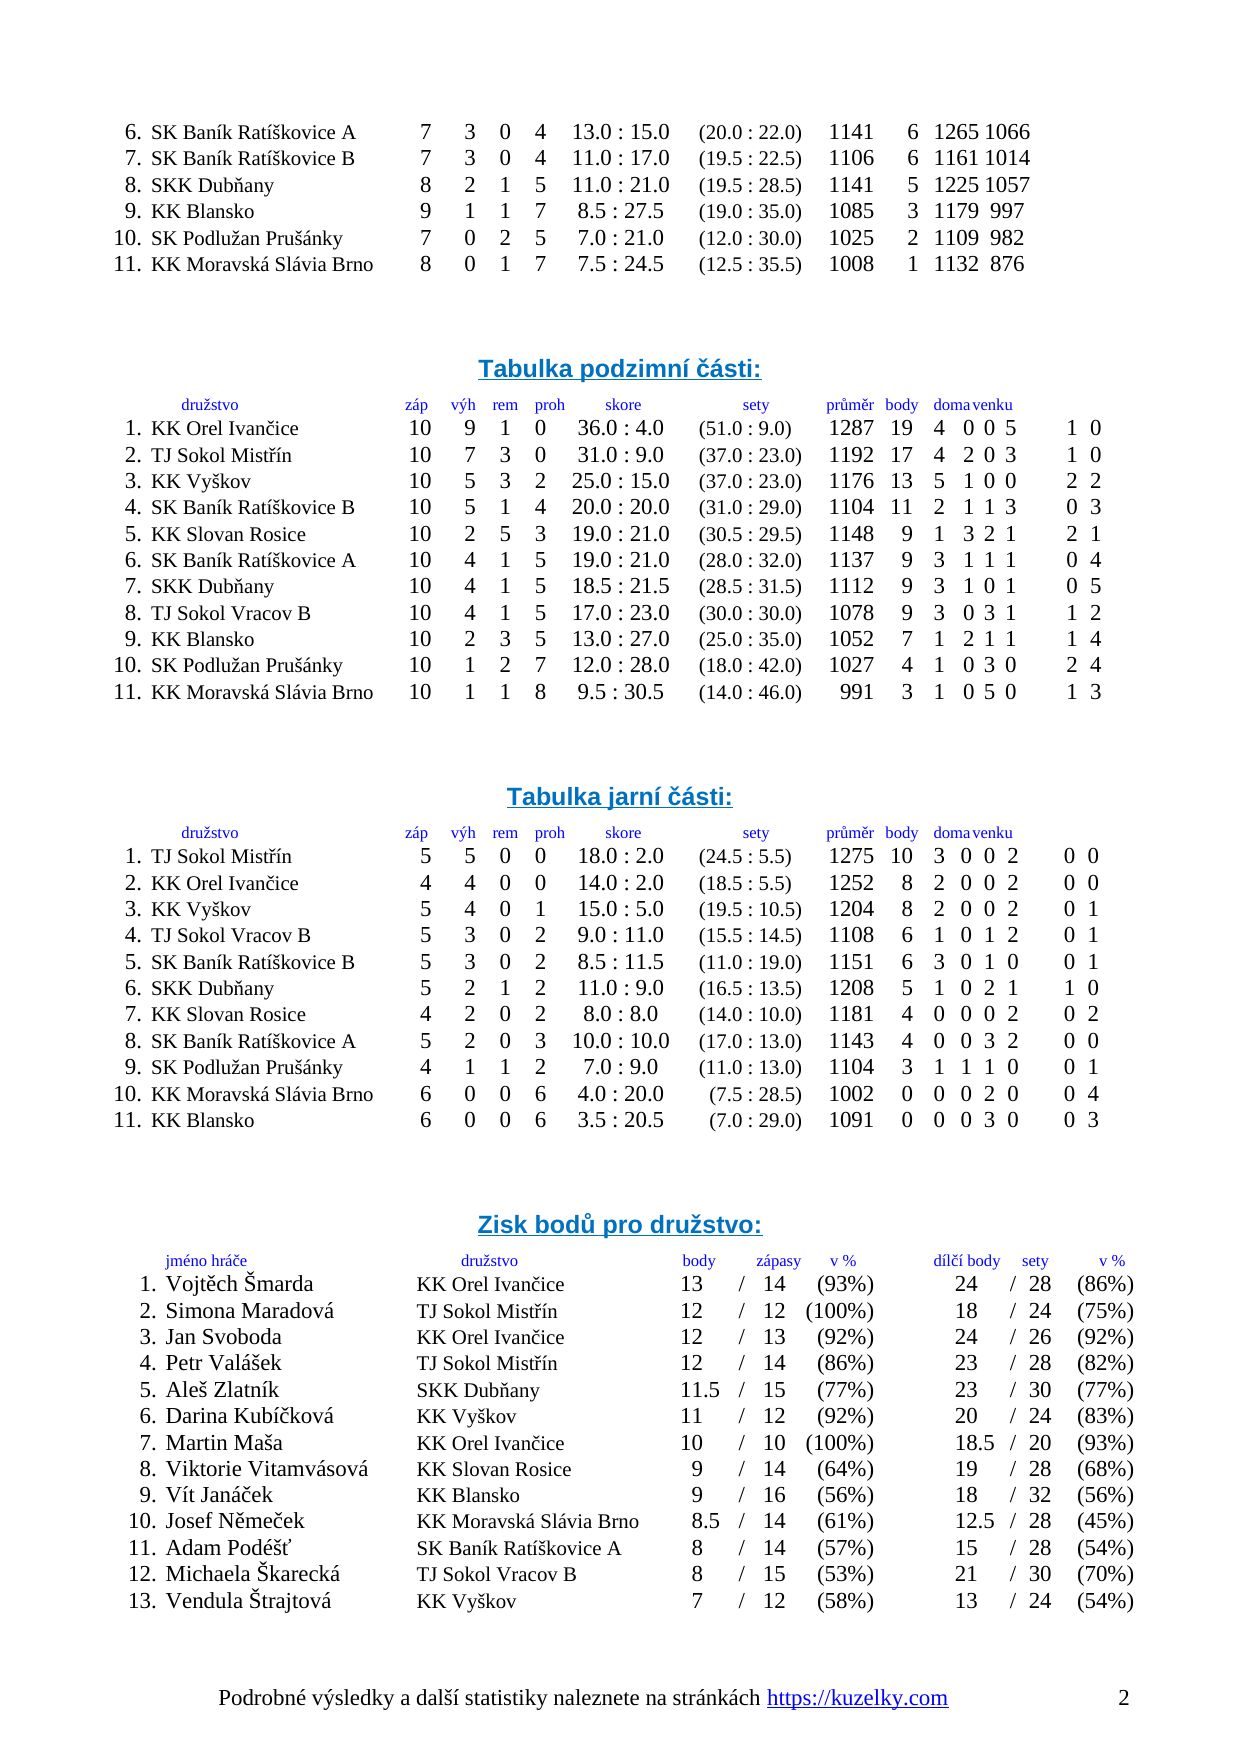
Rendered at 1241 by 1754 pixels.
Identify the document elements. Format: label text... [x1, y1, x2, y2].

text 1. Vojtěch Šmarda KK Orel Ivančice 13 / 14 (93%) 24 / 28 (86%) [106, 1270, 1134, 1297]
text 10. SK Podlužan Prušánky 10 1 2 7 12.0 : 28.0 (18.0 : 42.0) 1027 4 1 0 3 0 2 4 [106, 652, 1134, 678]
text 7. SK Baník Ratíškovice B 7 3 0 4 11.0 : 17.0 (19.5 : 22.5) 1106 6 1161 1014 [106, 144, 1134, 171]
text 13. Vendula Štrajtová KK Vyškov 7 / 12 (58%) 13 / 24 (54%) [106, 1587, 1134, 1613]
text Zisk bodů pro družstvo: [94, 1210, 1145, 1239]
text 6. SK Baník Ratíškovice A 10 4 1 5 19.0 : 21.0 (28.0 : 32.0) 1137 9 3 1 1 1 0 4 [106, 546, 1134, 572]
text jméno hráče družstvo body zápasy v % dílčí body sety v % [106, 1251, 1134, 1270]
text 7. KK Slovan Rosice 4 2 0 2 8.0 : 8.0 (14.0 : 10.0) 1181 4 0 0 0 2 0 2 [106, 1001, 1134, 1027]
text 8. Viktorie Vitamvásová KK Slovan Rosice 9 / 14 (64%) 19 / 28 (68%) [106, 1455, 1134, 1481]
text 1. TJ Sokol Mistřín 5 5 0 0 18.0 : 2.0 (24.5 : 5.5) 1275 10 3 0 0 2 0 0 [106, 842, 1134, 869]
text družstvo záp výh rem proh skore sety průměr body doma venku [106, 395, 1134, 414]
text 10. KK Moravská Slávia Brno 6 0 0 6 4.0 : 20.0 (7.5 : 28.5) 1002 0 0 0 2 0 0 4 [106, 1079, 1134, 1106]
text Tabulka jarní části: [94, 782, 1145, 811]
text 9. Vít Janáček KK Blansko 9 / 16 (56%) 18 / 32 (56%) [106, 1481, 1134, 1508]
text 5. Aleš Zlatník SKK Dubňany 11.5 / 15 (77%) 23 / 30 (77%) [106, 1376, 1134, 1402]
text 11. Adam Podéšť SK Baník Ratíškovice A 8 / 14 (57%) 15 / 28 (54%) [106, 1534, 1134, 1560]
text 8. SKK Dubňany 8 2 1 5 11.0 : 21.0 (19.5 : 28.5) 1141 5 1225 1057 [106, 171, 1134, 197]
text 6. Darina Kubíčková KK Vyškov 11 / 12 (92%) 20 / 24 (83%) [106, 1402, 1134, 1428]
text 4. Petr Valášek TJ Sokol Mistřín 12 / 14 (86%) 23 / 28 (82%) [106, 1349, 1134, 1376]
text 8. SK Baník Ratíškovice A 5 2 0 3 10.0 : 10.0 (17.0 : 13.0) 1143 4 0 0 3 2 0 0 [106, 1027, 1134, 1053]
text 1. KK Orel Ivančice 10 9 1 0 36.0 : 4.0 (51.0 : 9.0) 1287 19 4 0 0 5 1 0 [106, 414, 1134, 441]
text družstvo záp výh rem proh skore sety průměr body doma venku [106, 823, 1134, 842]
text 7. SKK Dubňany 10 4 1 5 18.5 : 21.5 (28.5 : 31.5) 1112 9 3 1 0 1 0 5 [106, 572, 1134, 599]
text 11. KK Blansko 6 0 0 6 3.5 : 20.5 (7.0 : 29.0) 1091 0 0 0 3 0 0 3 [106, 1106, 1134, 1132]
text 6. SK Baník Ratíškovice A 7 3 0 4 13.0 : 15.0 (20.0 : 22.0) 1141 6 1265 1066 [106, 118, 1134, 144]
text 9. KK Blansko 10 2 3 5 13.0 : 27.0 (25.0 : 35.0) 1052 7 1 2 1 1 1 4 [106, 625, 1134, 652]
text Tabulka podzimní části: [94, 354, 1145, 383]
text 11. KK Moravská Slávia Brno 10 1 1 8 9.5 : 30.5 (14.0 : 46.0) 991 3 1 0 5 0 1 3 [106, 678, 1134, 704]
text 4. TJ Sokol Vracov B 5 3 0 2 9.0 : 11.0 (15.5 : 14.5) 1108 6 1 0 1 2 0 1 [106, 921, 1134, 948]
text 10. Josef Němeček KK Moravská Slávia Brno 8.5 / 14 (61%) 12.5 / 28 (45%) [106, 1508, 1134, 1534]
text 2. Simona Maradová TJ Sokol Mistřín 12 / 12 (100%) 18 / 24 (75%) [106, 1297, 1134, 1323]
text 7. Martin Maša KK Orel Ivančice 10 / 10 (100%) 18.5 / 20 (93%) [106, 1428, 1134, 1455]
text 3. KK Vyškov 10 5 3 2 25.0 : 15.0 (37.0 : 23.0) 1176 13 5 1 0 0 2 2 [106, 467, 1134, 493]
text 2. TJ Sokol Mistřín 10 7 3 0 31.0 : 9.0 (37.0 : 23.0) 1192 17 4 2 0 3 1 0 [106, 441, 1134, 467]
text 9. KK Blansko 9 1 1 7 8.5 : 27.5 (19.0 : 35.0) 1085 3 1179 997 [106, 197, 1134, 223]
text 3. KK Vyškov 5 4 0 1 15.0 : 5.0 (19.5 : 10.5) 1204 8 2 0 0 2 0 1 [106, 895, 1134, 921]
text 12. Michaela Škarecká TJ Sokol Vracov B 8 / 15 (53%) 21 / 30 (70%) [106, 1560, 1134, 1587]
text 11. KK Moravská Slávia Brno 8 0 1 7 7.5 : 24.5 (12.5 : 35.5) 1008 1 1132 876 [106, 250, 1134, 276]
text 5. KK Slovan Rosice 10 2 5 3 19.0 : 21.0 (30.5 : 29.5) 1148 9 1 3 2 1 2 1 [106, 520, 1134, 546]
text 5. SK Baník Ratíškovice B 5 3 0 2 8.5 : 11.5 (11.0 : 19.0) 1151 6 3 0 1 0 0 1 [106, 948, 1134, 974]
text 3. Jan Svoboda KK Orel Ivančice 12 / 13 (92%) 24 / 26 (92%) [106, 1323, 1134, 1349]
text 6. SKK Dubňany 5 2 1 2 11.0 : 9.0 (16.5 : 13.5) 1208 5 1 0 2 1 1 0 [106, 974, 1134, 1001]
text 4. SK Baník Ratíškovice B 10 5 1 4 20.0 : 20.0 (31.0 : 29.0) 1104 11 2 1 1 3 0 3 [106, 493, 1134, 520]
text 9. SK Podlužan Prušánky 4 1 1 2 7.0 : 9.0 (11.0 : 13.0) 1104 3 1 1 1 0 0 1 [106, 1053, 1134, 1079]
text 2. KK Orel Ivančice 4 4 0 0 14.0 : 2.0 (18.5 : 5.5) 1252 8 2 0 0 2 0 0 [106, 869, 1134, 895]
text 8. TJ Sokol Vracov B 10 4 1 5 17.0 : 23.0 (30.0 : 30.0) 1078 9 3 0 3 1 1 2 [106, 599, 1134, 625]
text 10. SK Podlužan Prušánky 7 0 2 5 7.0 : 21.0 (12.0 : 30.0) 1025 2 1109 982 [106, 223, 1134, 250]
